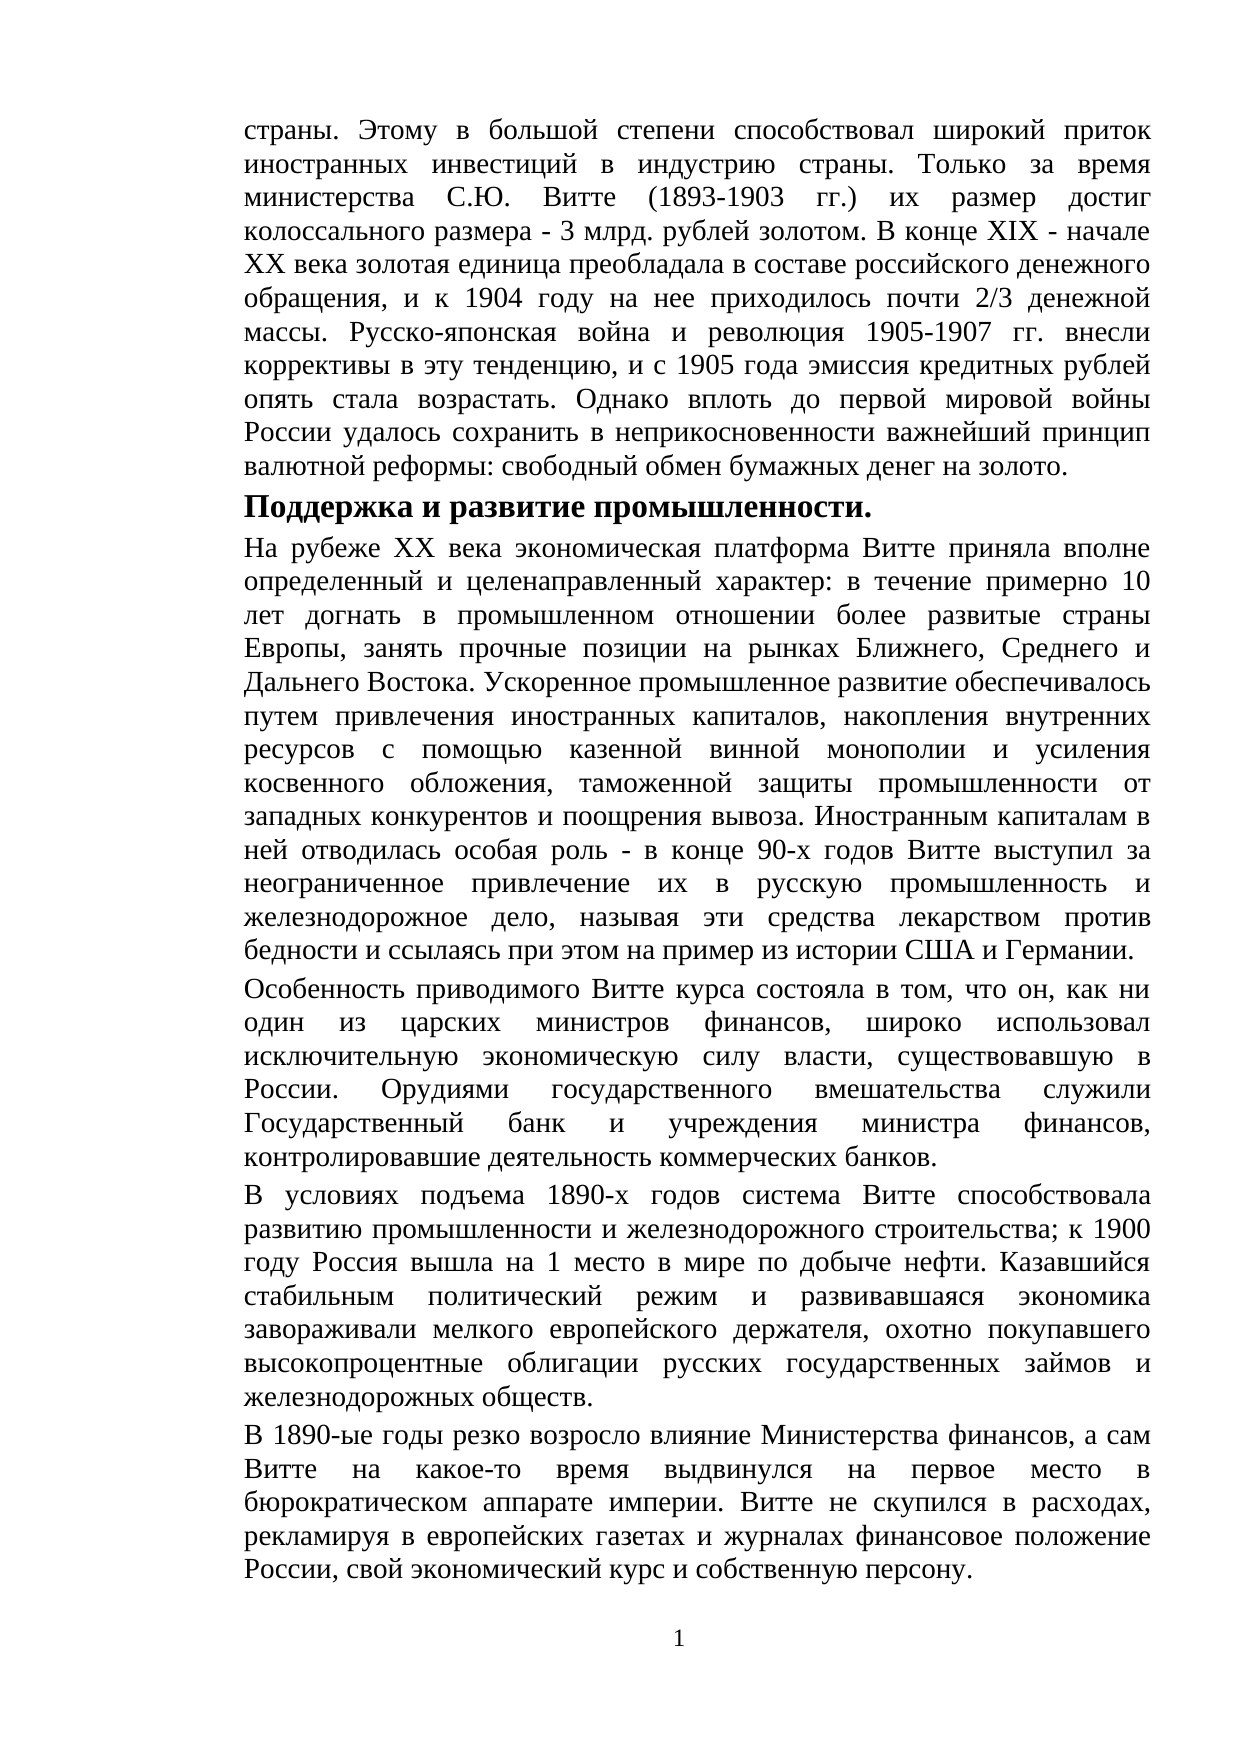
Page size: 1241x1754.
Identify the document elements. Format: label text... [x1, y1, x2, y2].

text Особенность приводимого Витте курса состояла в том, что он, как ни один из царских министров финансов, широко использовал исключительную экономическую силу власти, существовавшую в России. Орудиями государственного вмешательства служили Государственный банк и учреждения министра финансов, контролировавшие деятельность коммерческих банков. [244, 971, 1152, 1172]
text Поддержка и развитие промышленности. [244, 486, 1152, 525]
text В условиях подъема 1890-х годов система Витте способствовала развитию промышленности и железнодорожного строительства; к 1900 году Россия вышла на 1 место в мире по добыче нефти. Казавшийся стабильным политический режим и развивавшаяся экономика завораживали мелкого европейского держателя, охотно покупавшего высокопроцентные облигации русских государственных займов и железнодорожных обществ. [244, 1177, 1152, 1412]
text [244, 112, 1152, 481]
text В 1890-ые годы резко возросло влияние Министерства финансов, а сам Витте на какое-то время выдвинулся на первое место в бюрократическом аппарате империи. Витте не скупился в расходах, рекламируя в европейских газетах и журналах финансовое положение России, свой экономический курс и собственную персону. [244, 1417, 1152, 1585]
text На рубеже XX века экономическая платформа Витте приняла вполне определенный и целенаправленный характер: в течение примерно 10 лет догнать в промышленном отношении более развитые страны Европы, занять прочные позиции на рынках Ближнего, Среднего и Дальнего Востока. Ускоренное промышленное развитие обеспечивалось путем привлечения иностранных капиталов, накопления внутренних ресурсов с помощью казенной винной монополии и усиления косвенного обложения, таможенной защиты промышленности от западных конкурентов и поощрения вывоза. Иностранным капиталам в ней отводилась особая роль - в конце 90-х годов Витте выступил за неограниченное привлечение их в русскую промышленность и железнодорожное дело, называя эти средства лекарством против бедности и ссылаясь при этом на пример из истории США и Германии. [244, 530, 1152, 966]
